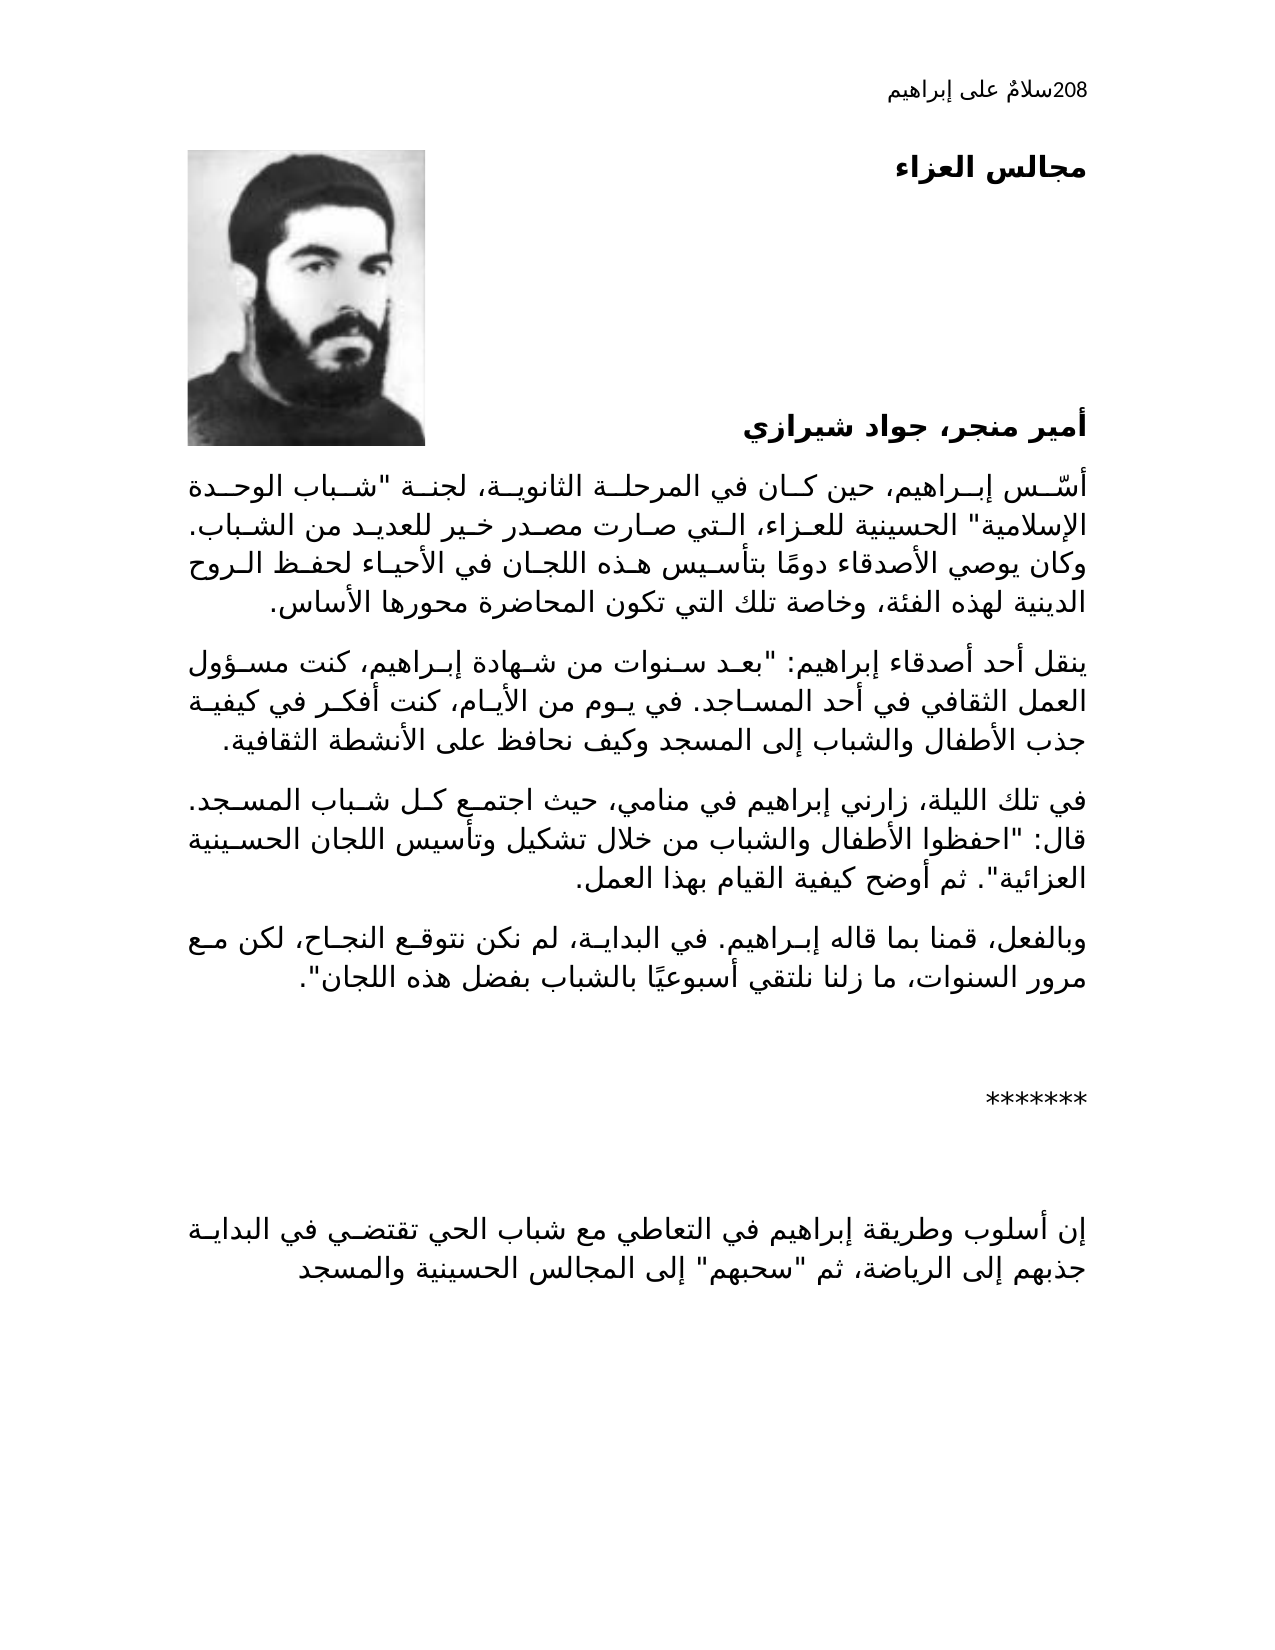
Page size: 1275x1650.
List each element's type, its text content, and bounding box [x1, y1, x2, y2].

text أسّس إبراهيم، حين كان في المرحلة الثانوية، لجنة "شباب الوحدة الإسلامية" الحسينية للعزاء، التي صارت مصدر خير للعديد من الشباب. وكان يوصي الأصدقاء دومًا بتأسيس هذه اللجان في الأحياء لحفظ الروح الدينية لهذه الفئة، وخاصة تلك التي تكون المحاضرة محورها الأساس. [187, 469, 1087, 620]
text وبالفعل، قمنا بما قاله إبراهيم. في البداية، لم نكن نتوقع النجاح، لكن مع مرور السنوات، ما زلنا نلتقي أسبوعيًا بالشباب بفضل هذه اللجان". [187, 921, 1087, 994]
text ينقل أحد أصدقاء إبراهيم: "بعد سنوات من شهادة إبراهيم، كنت مسؤول العمل الثقافي في أحد المساجد. في يوم من الأيام، كنت أفكر في كيفية جذب الأطفال والشباب إلى المسجد وكيف نحافظ على الأنشطة الثقافية. [187, 646, 1087, 757]
text في تلك الليلة، زارني إبراهيم في منامي، حيث اجتمع كل شباب المسجد. قال: "احفظوا الأطفال والشباب من خلال تشكيل وتأسيس اللجان الحسينية العزائية". ثم أوضح كيفية القيام بهذا العمل. [187, 783, 1087, 895]
text أمير منجر، جواد شيرازي [426, 409, 1087, 443]
text إن أسلوب وطريقة إبراهيم في التعاطي مع شباب الحي تقتضي في البداية جذبهم إلى الرياضة، ثم "سحبهم" إلى المجالس الحسينية والمسجد [187, 1212, 1087, 1285]
text مجالس العزاء [426, 150, 1087, 184]
text ******* [187, 1086, 1087, 1120]
picture [187, 150, 426, 446]
